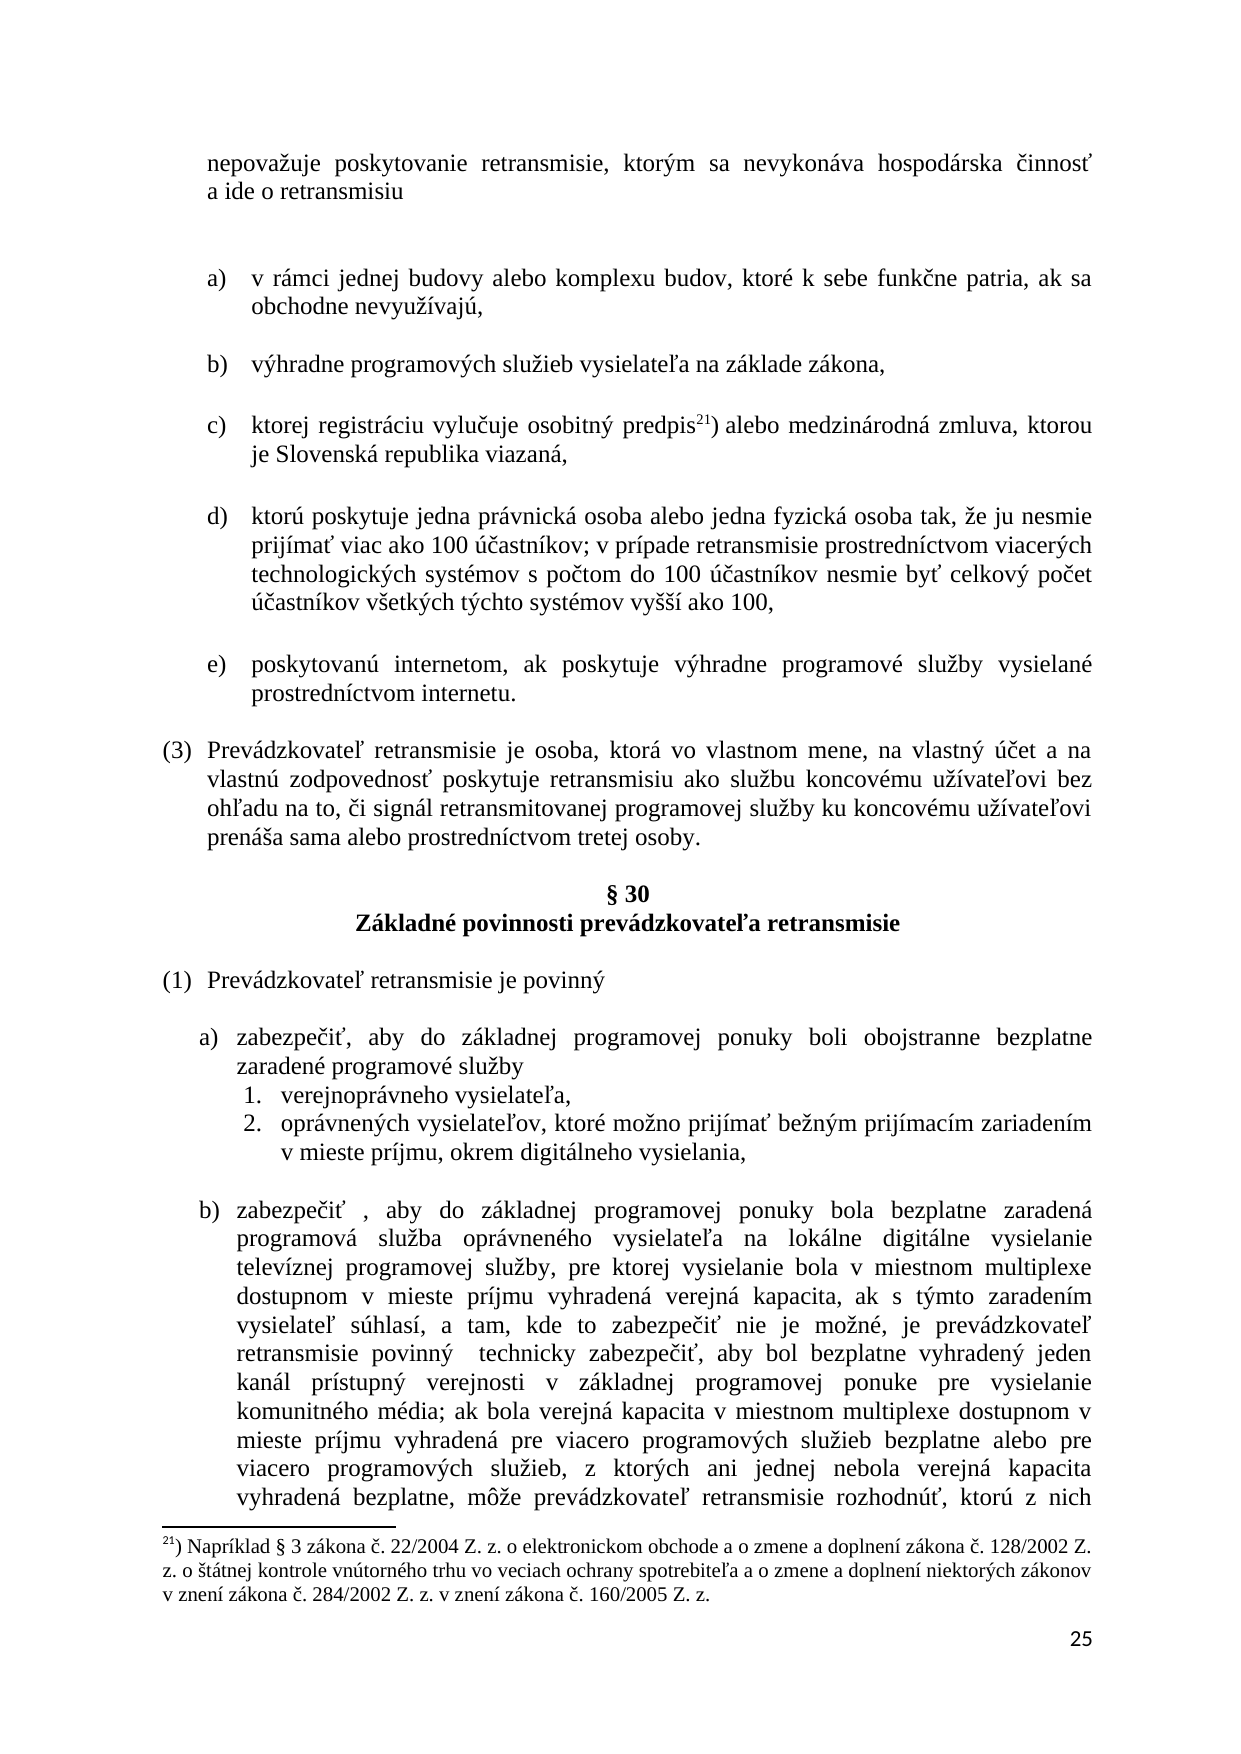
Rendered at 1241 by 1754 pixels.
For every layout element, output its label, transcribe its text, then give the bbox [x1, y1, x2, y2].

list zabezpečiť, aby do základnej programovej ponuky boli obojstranne bezplatne zaradené programové služby [199, 1022, 1093, 1080]
list Prevádzkovateľ retransmisie je osoba, ktorá vo vlastnom mene, na vlastný účet a na vlastnú zodpovednosť poskytuje retransmisiu ako službu koncovému užívateľovi bez ohľadu na to, či signál retransmitovanej programovej služby ku koncovému užívateľovi prenáša sama alebo prostredníctvom tretej osoby. [162, 735, 1093, 850]
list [162, 148, 1093, 205]
list výhradne programových služieb vysielateľa na základe zákona, [207, 349, 1093, 378]
list ktorej registráciu vylučuje osobitný predpis) alebo medzinárodná zmluva, ktorou je Slovenská republika viazaná, [207, 411, 1093, 468]
list oprávnených vysielateľov, ktoré možno prijímať bežným prijímacím zariadením v mieste príjmu, okrem digitálneho vysielania, [243, 1108, 1093, 1166]
list ktorú poskytuje jedna právnická osoba alebo jedna fyzická osoba tak, že ju nesmie prijímať viac ako 100 účastníkov; v prípade retransmisie prostredníctvom viacerých technologických systémov s počtom do 100 účastníkov nesmie byť celkový počet účastníkov všetkých týchto systémov vyšší ako 100, [207, 501, 1093, 616]
list verejnoprávneho vysielateľa, [243, 1080, 1093, 1108]
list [199, 1195, 1093, 1511]
list v rámci jednej budovy alebo komplexu budov, ktoré k sebe funkčne patria, ak sa obchodne nevyužívajú, [207, 263, 1093, 320]
text Základné povinnosti prevádzkovateľa retransmisie [162, 908, 1093, 937]
list poskytovanú internetom, ak poskytuje výhradne programové služby vysielané prostredníctvom internetu. [207, 649, 1093, 707]
text § 30 [162, 879, 1093, 908]
list Prevádzkovateľ retransmisie je povinný [162, 965, 1093, 994]
